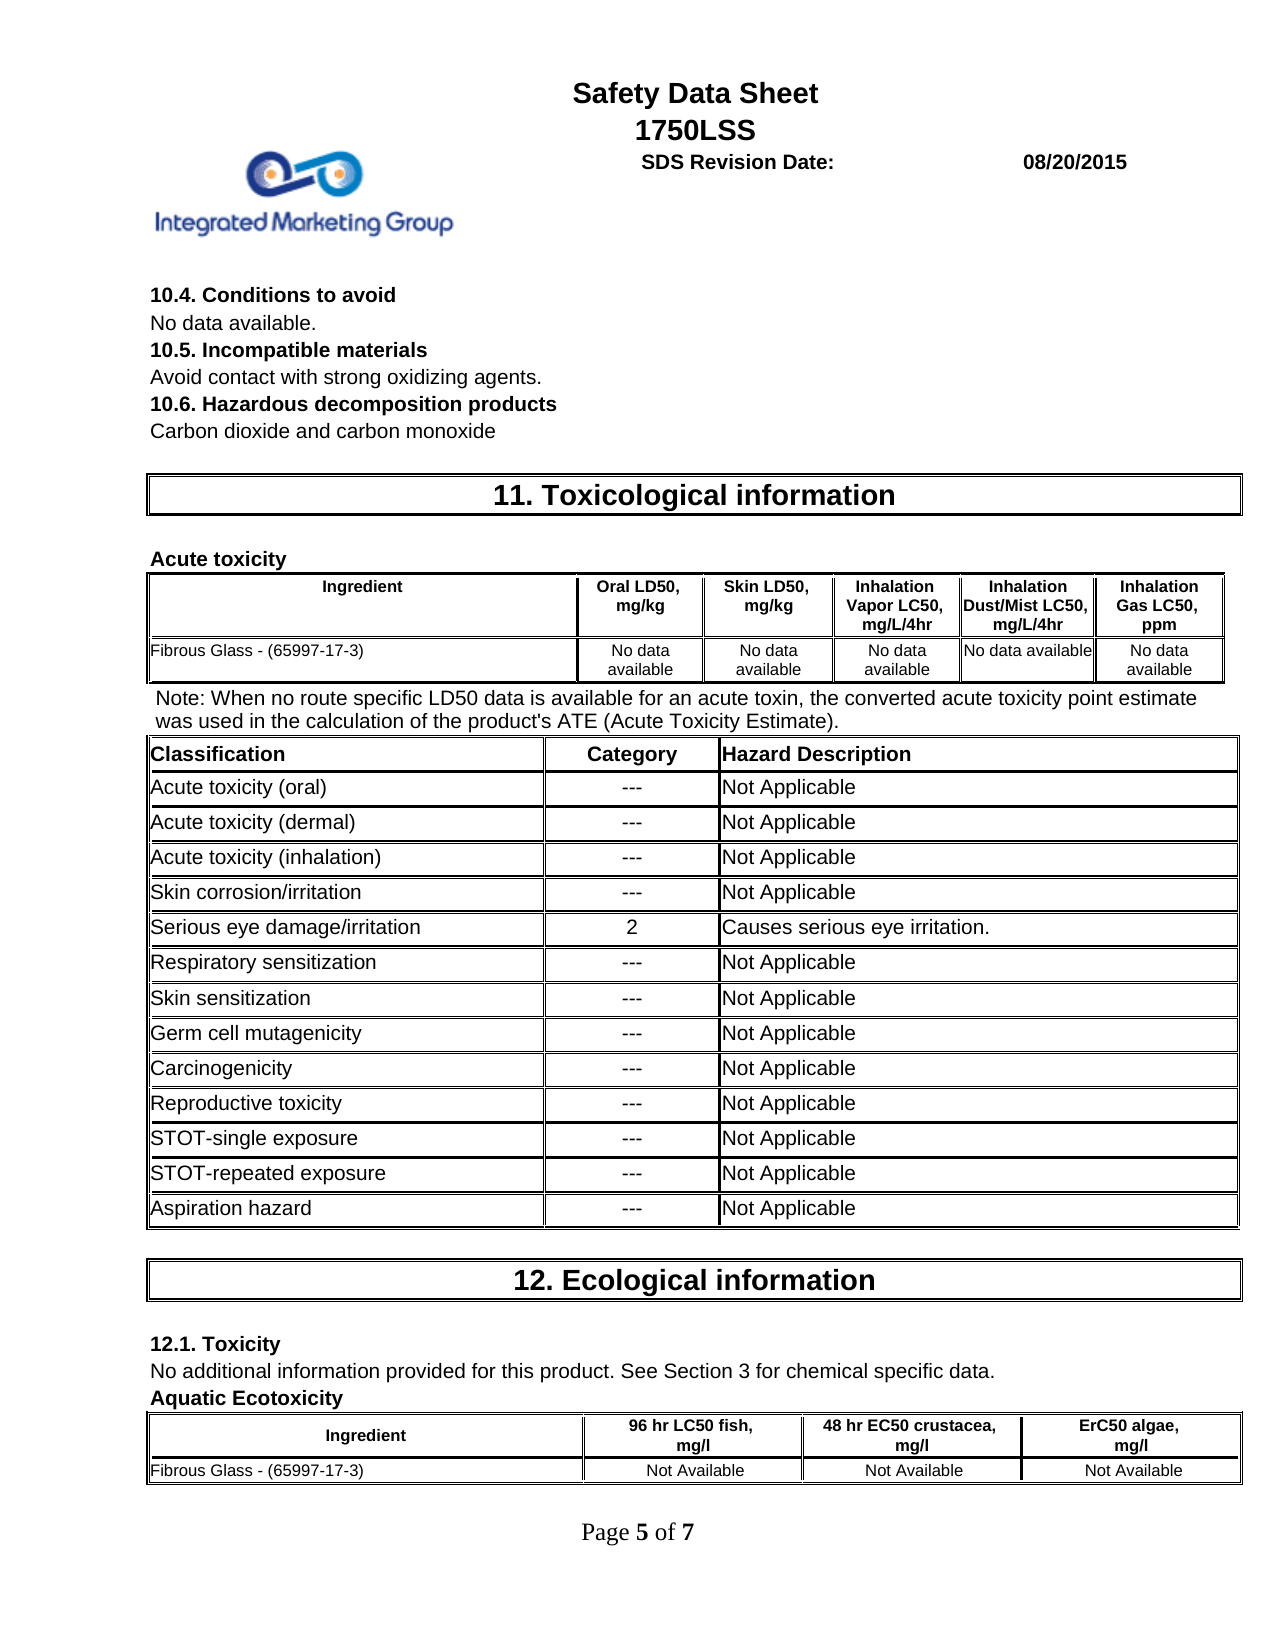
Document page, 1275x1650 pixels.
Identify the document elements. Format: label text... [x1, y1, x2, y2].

table_cell Carbon dioxide and carbon monoxide [149, 417, 1242, 444]
table_header Oral LD50, mg/kg [577, 575, 704, 636]
table_cell No data available [835, 639, 959, 681]
table_header Acute toxicity [149, 545, 1242, 572]
table_cell 2 [546, 914, 718, 945]
table_cell Fibrous Glass - (65997-17-3) [148, 636, 577, 681]
table_cell Not Available [584, 1459, 802, 1482]
table_header 48 hr EC50 crustacea, mg/l [803, 1415, 1021, 1456]
table_cell Reproductive toxicity [148, 1086, 544, 1121]
table_cell Respiratory sensitization [150, 945, 543, 981]
table_cell --- [546, 1089, 718, 1121]
table_cell --- [546, 1124, 718, 1156]
table_cell Serious eye damage/irritation [150, 910, 543, 945]
table_cell No data available. [149, 309, 1242, 336]
picture [150, 150, 464, 252]
table_cell No additional information provided for this product. See Section 3 for chemical specific data. [149, 1357, 1242, 1384]
table_header Inhalation Gas LC50, ppm [1095, 575, 1223, 636]
table_cell Not Applicable [719, 1195, 1238, 1226]
table_cell --- [546, 1054, 718, 1086]
table_header Inhalation Vapor LC50, mg/L/4hr [834, 575, 961, 636]
table_header 11. Toxicological information [150, 477, 1240, 513]
table_cell No data available [962, 639, 1093, 681]
table_cell Hazard Description [721, 738, 1237, 770]
table_cell Not Applicable [721, 949, 1237, 981]
table_cell Classification [148, 735, 544, 770]
table_cell No data available [579, 639, 702, 681]
table_cell --- [546, 1159, 718, 1191]
table_cell Not Applicable [721, 1159, 1237, 1191]
table_cell 10.5. Incompatible materials [149, 336, 1242, 363]
table_cell 10.4. Conditions to avoid [149, 282, 1242, 309]
table_cell Not Available [803, 1459, 1021, 1482]
table_cell --- [546, 949, 718, 981]
table_cell Not Applicable [721, 844, 1237, 875]
table_header 12. Ecological information [150, 1262, 1240, 1298]
table_cell Note: When no route specific LD50 data is available for an acute toxin, the converted acute toxicity point estimate was used in the calculation of the product's ATE (Acute Toxicity Estimate). [153, 681, 1243, 735]
table_cell --- [546, 879, 718, 910]
table_header ErC50 algae, mg/l [1021, 1415, 1240, 1456]
table_cell Germ cell mutagenicity [148, 1016, 544, 1051]
table_header Ingredient [150, 1415, 584, 1456]
table_cell Skin corrosion/irritation [150, 875, 543, 910]
table_cell No data available [1097, 639, 1222, 681]
table_cell Category [546, 738, 718, 770]
table_cell Causes serious eye irritation. [721, 914, 1237, 945]
table_cell Not Available [1021, 1456, 1240, 1482]
table_cell Not Applicable [721, 984, 1237, 1016]
table_cell --- [546, 1019, 718, 1051]
table_cell STOT-single exposure [150, 1121, 543, 1156]
table_cell Acute toxicity (dermal) [150, 805, 543, 840]
table_cell --- [546, 808, 718, 840]
table_cell Aquatic Ecotoxicity [149, 1384, 1242, 1411]
table_header Skin LD50, mg/kg [704, 575, 833, 636]
table_cell STOT-repeated exposure [150, 1156, 543, 1191]
table_cell Skin sensitization [148, 981, 544, 1016]
table_cell --- [546, 773, 718, 805]
table_cell Not Applicable [721, 808, 1237, 840]
table_cell Fibrous Glass - (65997-17-3) [150, 1456, 584, 1482]
table_cell Aspiration hazard [150, 1191, 544, 1226]
table_header 12.1. Toxicity [149, 1330, 1242, 1357]
table_cell Not Applicable [721, 1054, 1237, 1086]
table_cell 10.6. Hazardous decomposition products [149, 390, 1242, 417]
table_header Inhalation Dust/Mist LC50, mg/L/4hr [961, 574, 1095, 636]
table_cell Not Applicable [721, 1124, 1237, 1156]
table_cell Not Applicable [721, 1089, 1237, 1121]
table_cell Not Applicable [721, 773, 1237, 805]
table_cell Not Applicable [721, 1019, 1237, 1051]
table_cell Avoid contact with strong oxidizing agents. [149, 363, 1242, 390]
table_cell --- [545, 1195, 719, 1226]
table_header 96 hr LC50 fish, mg/l [584, 1415, 802, 1456]
table_cell Acute toxicity (inhalation) [150, 840, 543, 875]
table_cell --- [546, 844, 718, 875]
table_header Ingredient [150, 574, 577, 636]
table_cell Acute toxicity (oral) [150, 770, 543, 805]
table_cell No data available [705, 639, 832, 681]
table_cell Carcinogenicity [148, 1051, 544, 1086]
table_cell Not Applicable [721, 879, 1237, 910]
table_cell --- [546, 984, 718, 1016]
